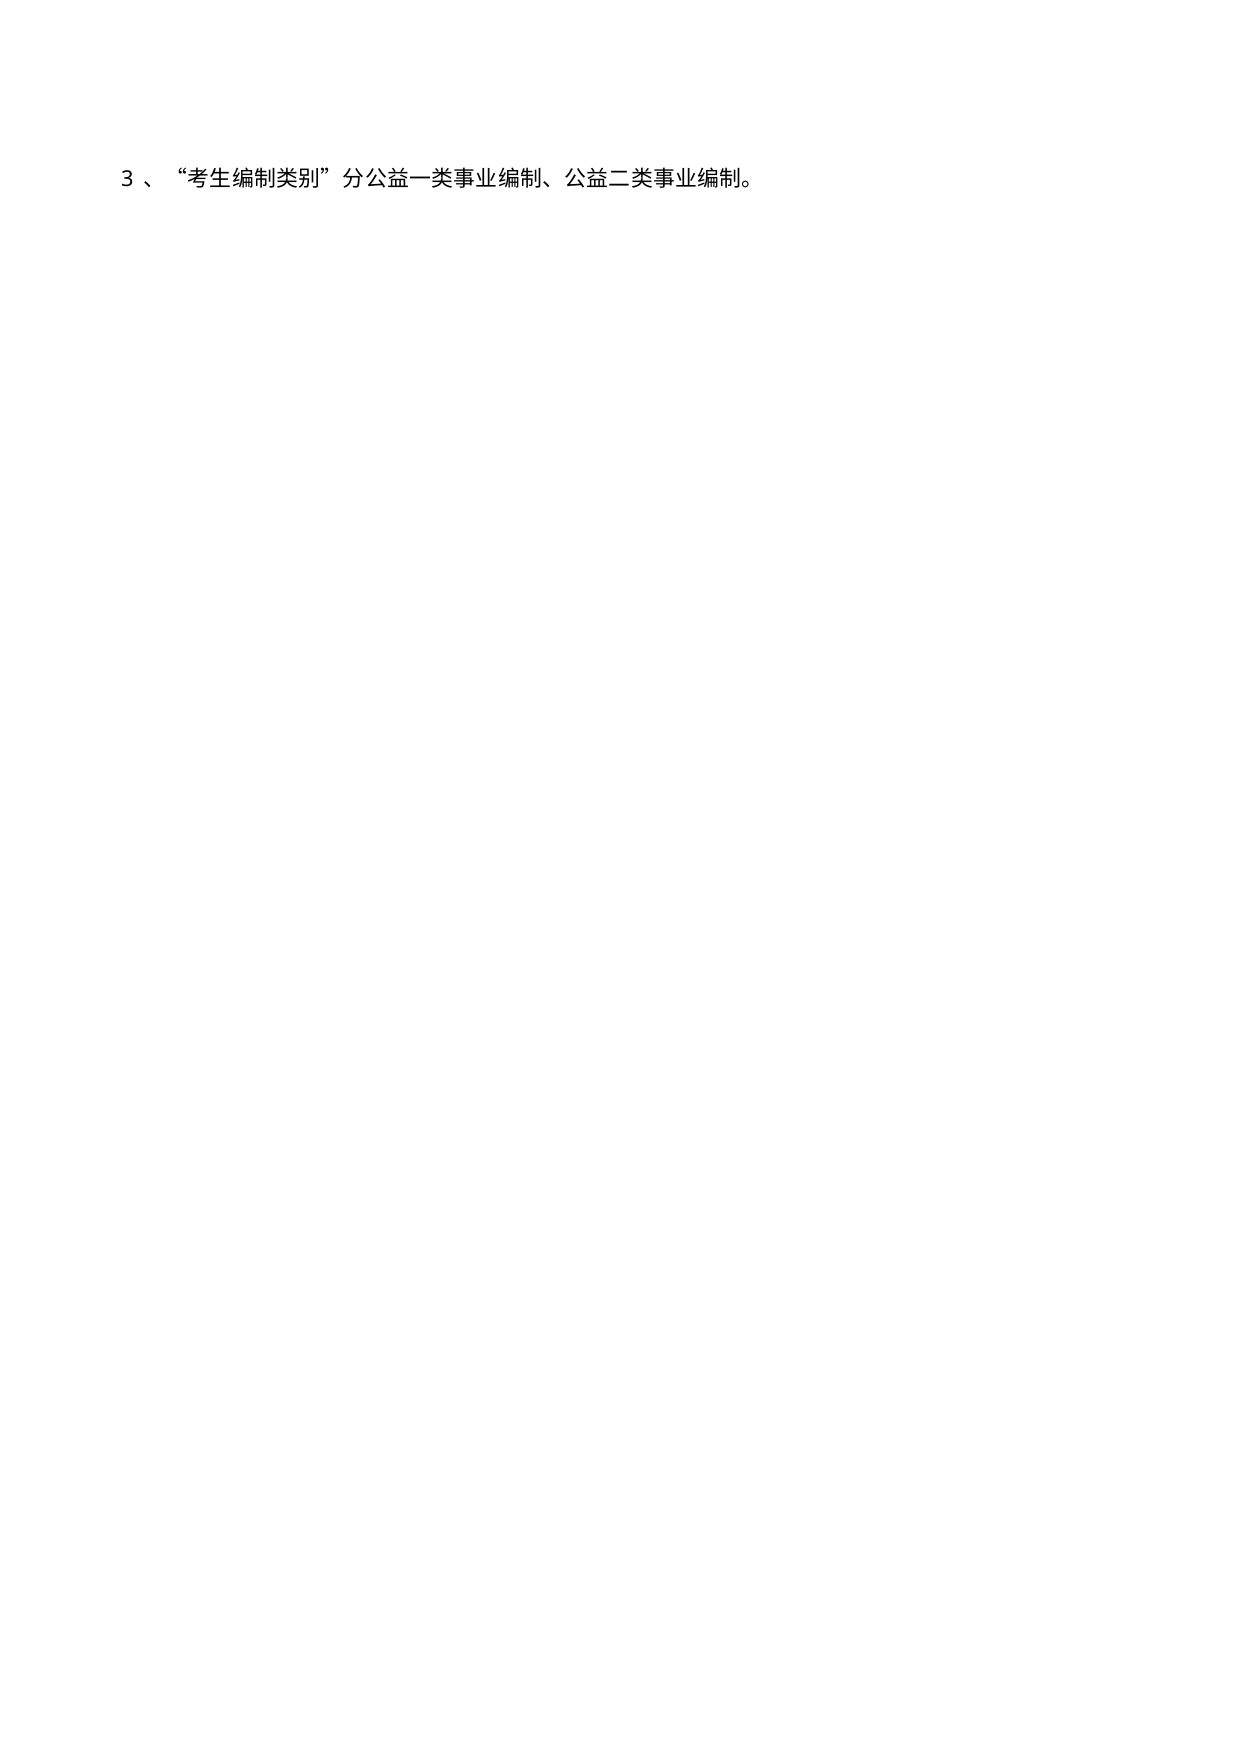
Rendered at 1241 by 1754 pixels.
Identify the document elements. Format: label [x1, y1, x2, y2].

text [121, 147, 1119, 208]
